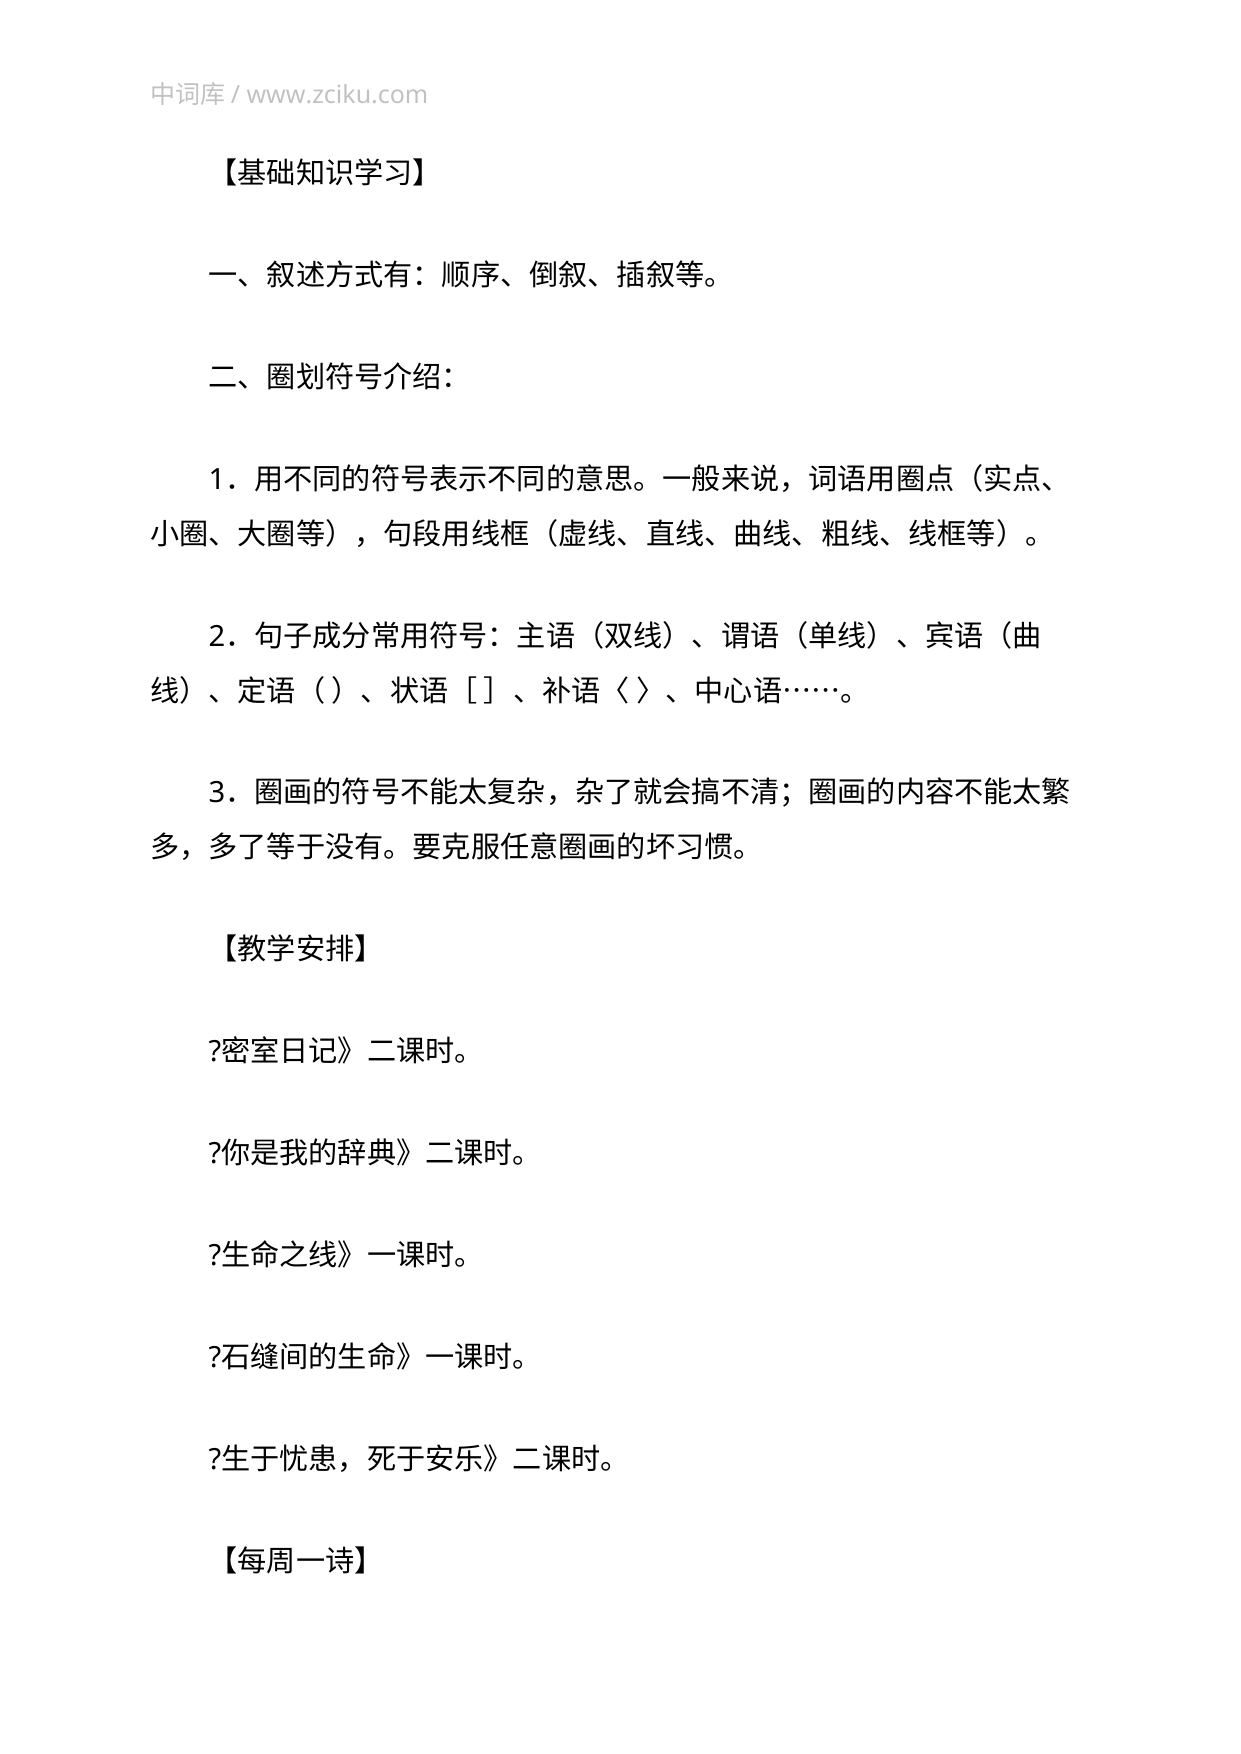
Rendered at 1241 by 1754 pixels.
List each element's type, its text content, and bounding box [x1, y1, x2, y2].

text 【每周一诗】 [150, 1537, 1090, 1579]
text 1．用不同的符号表示不同的意思。一般来说，词语用圈点（实点、小圈、大圈等），句段用线框（虚线、直线、曲线、粗线、线框等）。 [150, 455, 1090, 553]
text 2．句子成分常用符号：主语（双线）、谓语（单线）、宾语（曲线）、定语（ ）、状语［ ］、补语〈 〉、中心语……。 [150, 612, 1090, 709]
text 【教学安排】 [150, 926, 1090, 968]
text ?石缝间的生命》一课时。 [150, 1333, 1090, 1376]
text ?密室日记》二课时。 [150, 1027, 1090, 1070]
text 一、叙述方式有：顺序、倒叙、插叙等。 [150, 252, 1090, 294]
text ?生于忧患，死于安乐》二课时。 [150, 1435, 1090, 1478]
text ?你是我的辞典》二课时。 [150, 1129, 1090, 1172]
text 【基础知识学习】 [150, 150, 1090, 192]
text ?生命之线》一课时。 [150, 1231, 1090, 1274]
text 3．圈画的符号不能太复杂，杂了就会搞不清；圈画的内容不能太繁多，多了等于没有。要克服任意圈画的坏习惯。 [150, 769, 1090, 866]
text 二、圈划符号介绍： [150, 353, 1090, 396]
